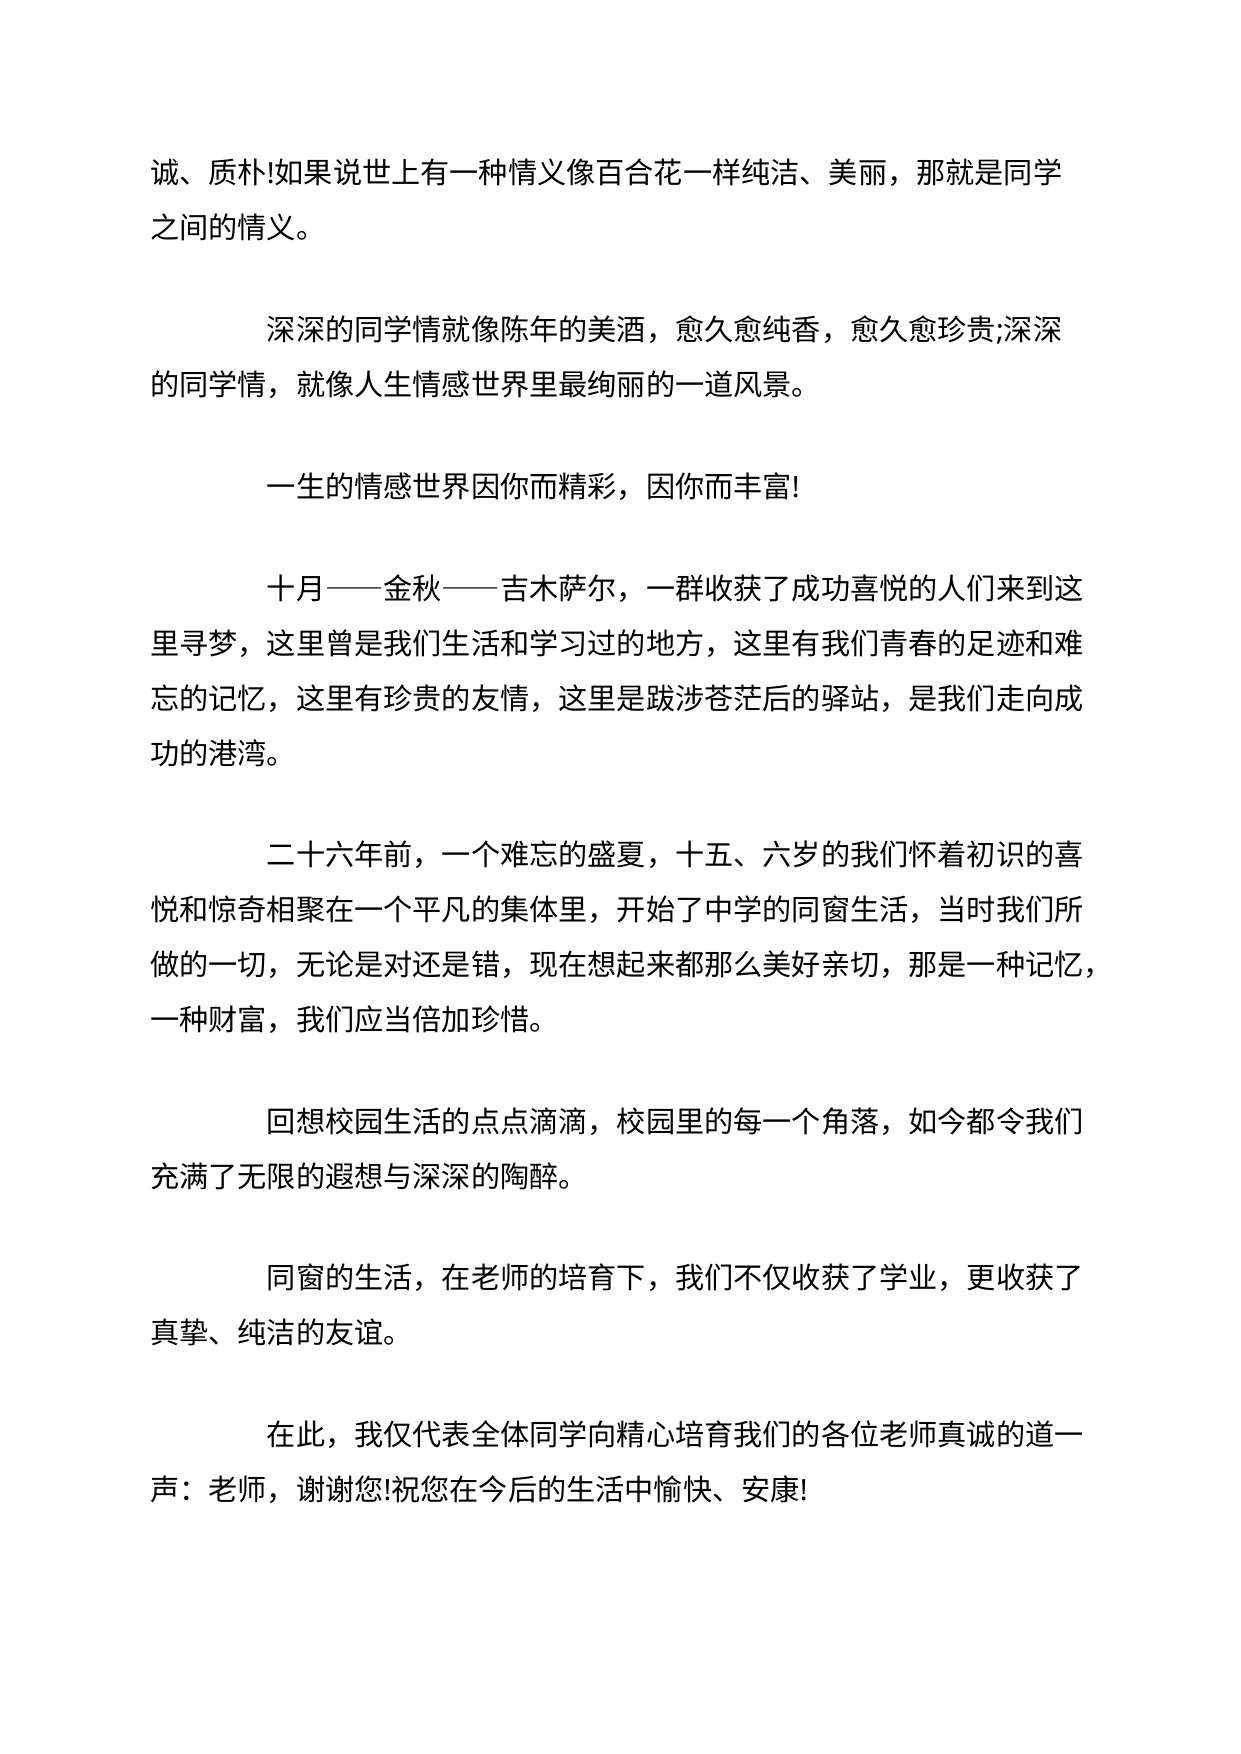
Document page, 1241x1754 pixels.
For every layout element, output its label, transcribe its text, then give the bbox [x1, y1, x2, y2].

text 深深的同学情就像陈年的美酒，愈久愈纯香，愈久愈珍贵;深深的同学情，就像人生情感世界里最绚丽的一道风景。 [150, 307, 1090, 404]
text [150, 150, 1090, 247]
text 回想校园生活的点点滴滴，校园里的每一个角落，如今都令我们充满了无限的遐想与深深的陶醉。 [150, 1098, 1090, 1196]
text 在此，我仅代表全体同学向精心培育我们的各位老师真诚的道一声：老师，谢谢您!祝您在今后的生活中愉快、安康! [150, 1412, 1090, 1509]
text 十月——金秋——吉木萨尔，一群收获了成功喜悦的人们来到这里寻梦，这里曾是我们生活和学习过的地方，这里有我们青春的足迹和难忘的记忆，这里有珍贵的友情，这里是跋涉苍茫后的驿站，是我们走向成功的港湾。 [150, 566, 1090, 772]
text 同窗的生活，在老师的培育下，我们不仅收获了学业，更收获了真挚、纯洁的友谊。 [150, 1255, 1090, 1352]
text 二十六年前，一个难忘的盛夏，十五、六岁的我们怀着初识的喜悦和惊奇相聚在一个平凡的集体里，开始了中学的同窗生活，当时我们所做的一切，无论是对还是错，现在想起来都那么美好亲切，那是一种记忆，一种财富，我们应当倍加珍惜。 [150, 832, 1090, 1039]
text 一生的情感世界因你而精彩，因你而丰富! [150, 463, 1090, 506]
